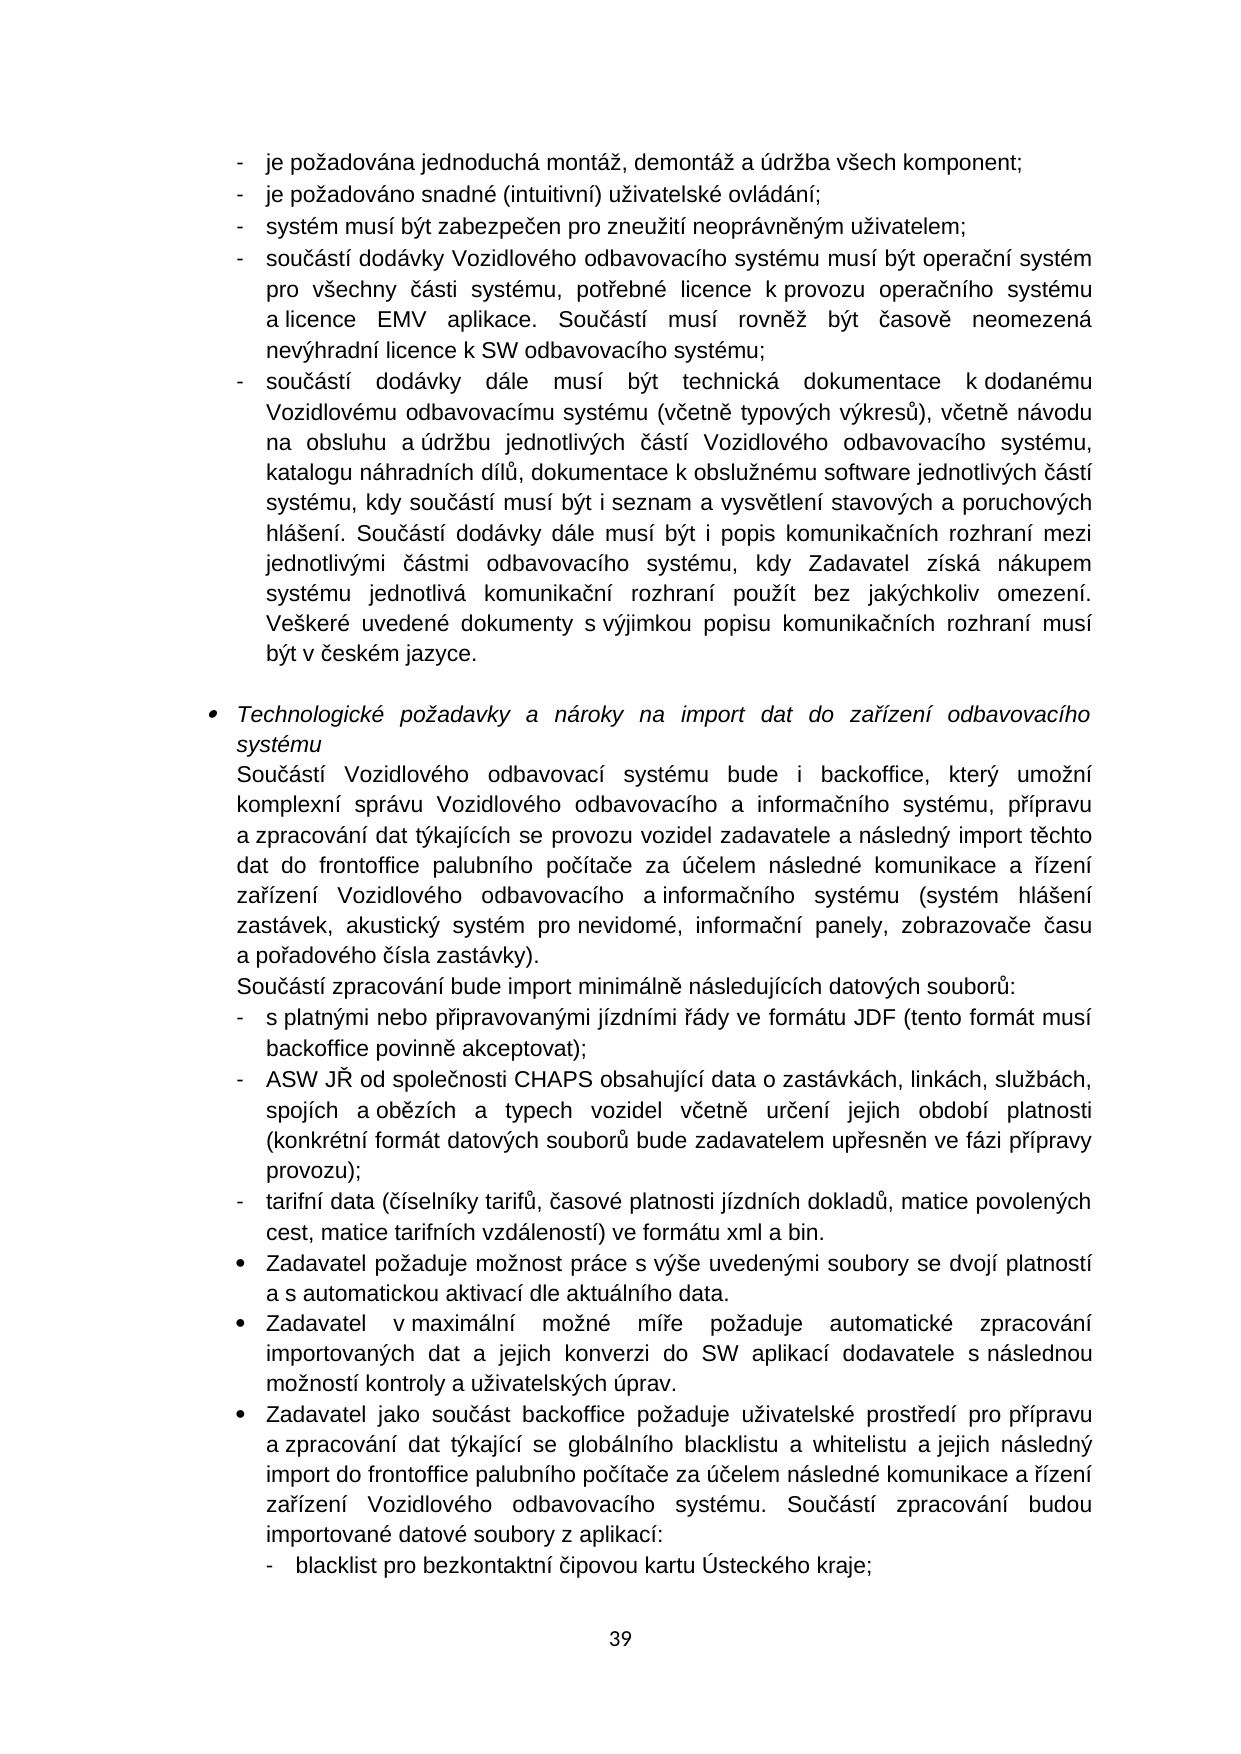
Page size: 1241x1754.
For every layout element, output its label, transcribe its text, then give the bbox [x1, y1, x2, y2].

list ASW JŘ od společnosti CHAPS obsahující data o zastávkách, linkách, službách, spojích a obězích a typech vozidel včetně určení jejich období platnosti (konkrétní formát datových souborů bude zadavatelem upřesněn ve fázi přípravy provozu); [236, 1065, 1092, 1183]
list je požadováno snadné (intuitivní) uživatelské ovládání; [236, 180, 1092, 208]
list blacklist pro bezkontaktní čipovou kartu Ústeckého kraje; [266, 1552, 1092, 1579]
list součástí dodávky Vozidlového odbavovacího systému musí být operační systém pro všechny části systému, potřebné licence k provozu operačního systému a licence EMV aplikace. Součástí musí rovněž být časově neomezená nevýhradní licence k SW odbavovacího systému; [236, 244, 1092, 363]
list Technologické požadavky a nároky na import dat do zařízení odbavovacího systému [207, 701, 1092, 757]
list systém musí být zabezpečen pro zneužití neoprávněným uživatelem; [236, 212, 1092, 240]
list Zadavatel v maximální možné míře požaduje automatické zpracování importovaných dat a jejich konverzi do SW aplikací dodavatele s následnou možností kontroly a uživatelských úprav. [236, 1310, 1092, 1397]
list Součástí Vozidlového odbavovací systému bude i backoffice, který umožní komplexní správu Vozidlového odbavovacího a informačního systému, přípravu a zpracování dat týkajících se provozu vozidel zadavatele a následný import těchto dat do frontoffice palubního počítače za účelem následné komunikace a řízení zařízení Vozidlového odbavovacího a informačního systému (systém hlášení zastávek, akustický systém pro nevidomé, informační panely, zobrazovače času a pořadového čísla zastávky). [236, 761, 1092, 969]
list Zadavatel požaduje možnost práce s výše uvedenými soubory se dvojí platností a s automatickou aktivací dle aktuálního data. [236, 1249, 1092, 1306]
list je požadována jednoduchá montáž, demontáž a údržba všech komponent; [236, 148, 1092, 176]
list součástí dodávky dále musí být technická dokumentace k dodanému Vozidlovému odbavovacímu systému (včetně typových výkresů), včetně návodu na obsluhu a údržbu jednotlivých částí Vozidlového odbavovacího systému, katalogu náhradních dílů, dokumentace k obslužnému software jednotlivých částí systému, kdy součástí musí být i seznam a vysvětlení stavových a poruchových hlášení. Součástí dodávky dále musí být i popis komunikačních rozhraní mezi jednotlivými částmi odbavovacího systému, kdy Zadavatel získá nákupem systému jednotlivá komunikační rozhraní použít bez jakýchkoliv omezení. Veškeré uvedené dokumenty s výjimkou popisu komunikačních rozhraní musí být v českém jazyce. [236, 367, 1092, 667]
list Zadavatel jako součást backoffice požaduje uživatelské prostředí pro přípravu a zpracování dat týkající se globálního blacklistu a whitelistu a jejich následný import do frontoffice palubního počítače za účelem následné komunikace a řízení zařízení Vozidlového odbavovacího systému. Součástí zpracování budou importované datové soubory z aplikací: [236, 1401, 1092, 1548]
list s platnými nebo připravovanými jízdními řády ve formátu JDF (tento formát musí backoffice povinně akceptovat); [236, 1003, 1092, 1061]
list tarifní data (číselníky tarifů, časové platnosti jízdních dokladů, matice povolených cest, matice tarifních vzdáleností) ve formátu xml a bin. [236, 1187, 1092, 1246]
list Součástí zpracování bude import minimálně následujících datových souborů: [236, 973, 1092, 999]
